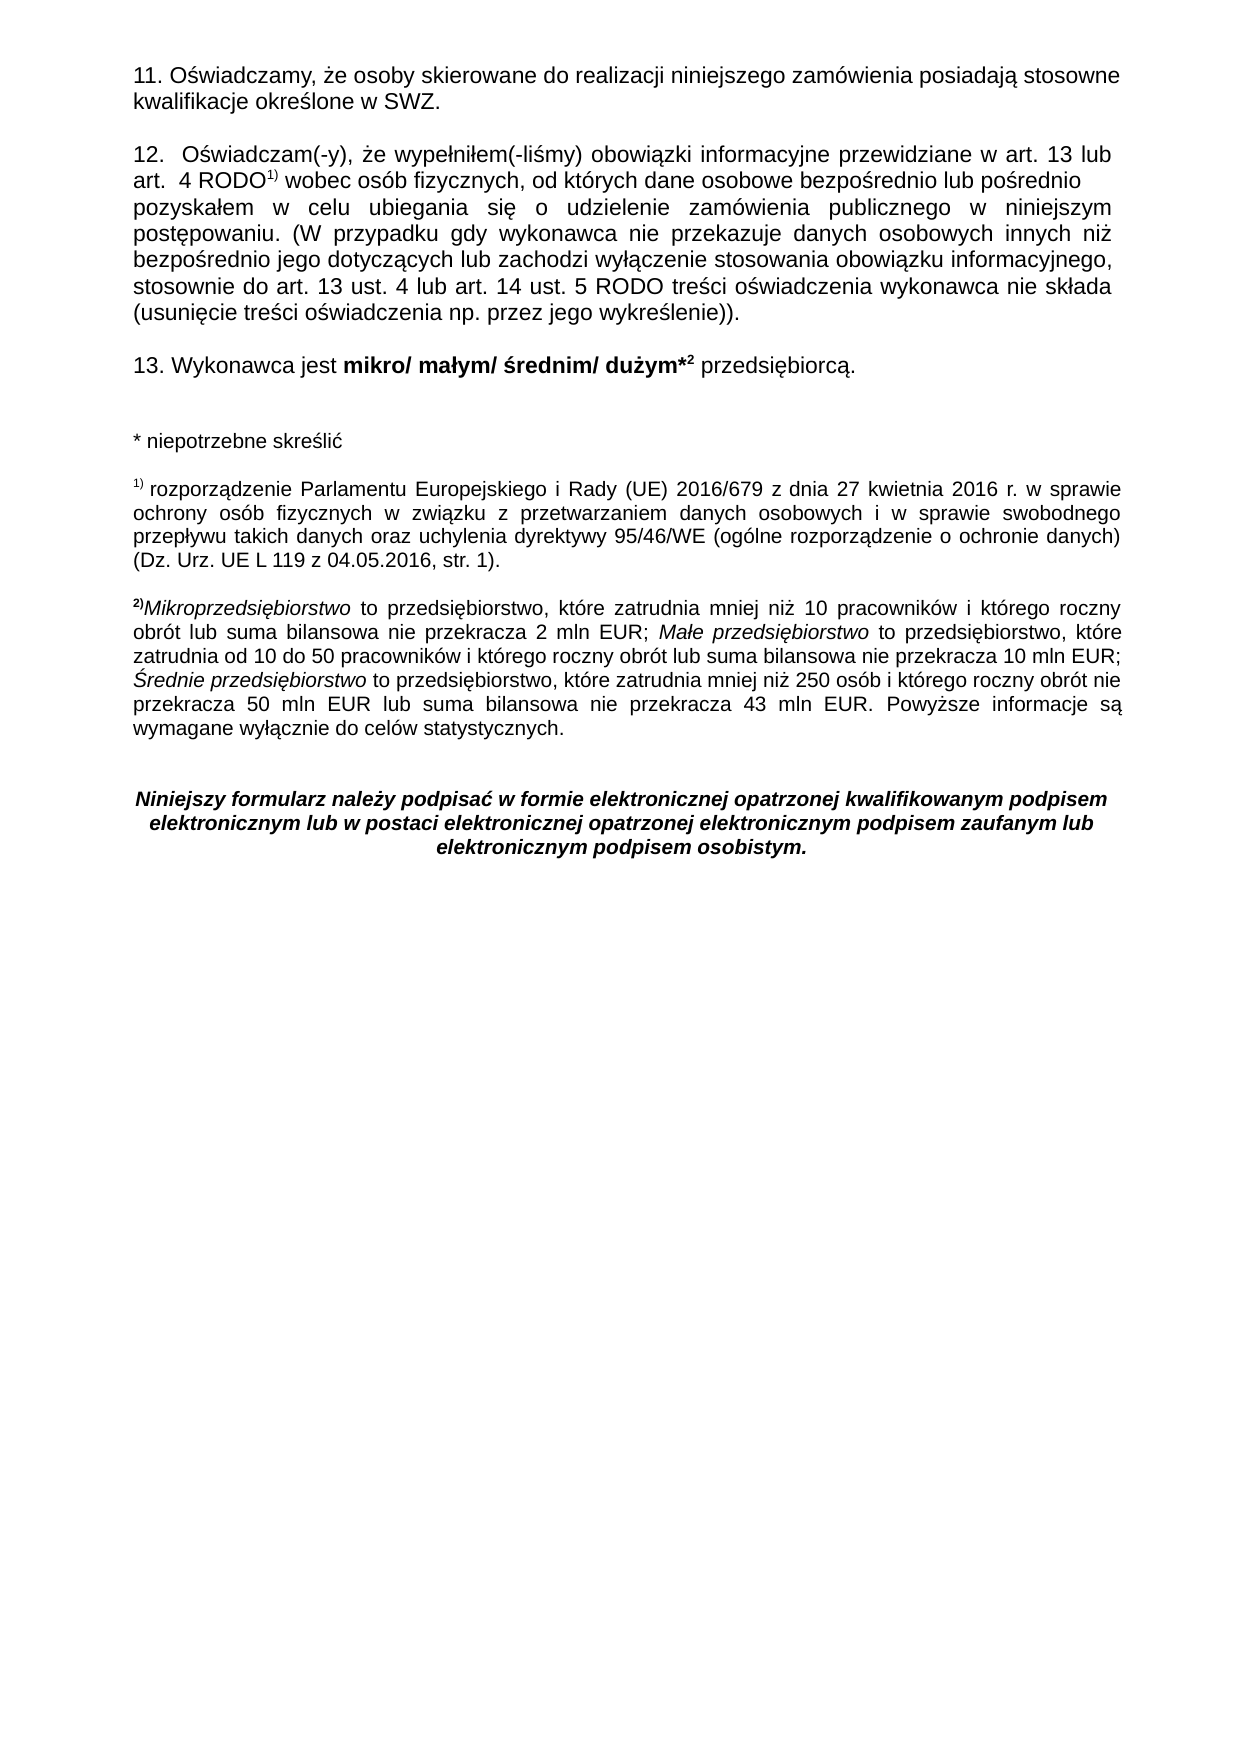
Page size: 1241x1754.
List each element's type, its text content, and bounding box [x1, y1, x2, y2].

text 12. Oświadczam(-y), że wypełniłem(-liśmy) obowiązki informacyjne przewidziane w art. 13 lub art. 4 RODO1) wobec osób fizycznych, od których dane osobowe bezpośrednio lub pośrednio [133, 141, 1113, 194]
text * niepotrzebne skreślić [133, 428, 1122, 452]
text 13. Wykonawca jest mikro/ małym/ średnim/ dużym*2 przedsiębiorcą. [133, 352, 1122, 378]
text 1) rozporządzenie Parlamentu Europejskiego i Rady (UE) 2016/679 z dnia 27 kwietnia 2016 r. w sprawie ochrony osób fizycznych w związku z przetwarzaniem danych osobowych i w sprawie swobodnego przepływu takich danych oraz uchylenia dyrektywy 95/46/WE (ogólne rozporządzenie o ochronie danych) (Dz. Urz. UE L 119 z 04.05.2016, str. 1). [133, 476, 1122, 572]
text pozyskałem w celu ubiegania się o udzielenie zamówienia publicznego w niniejszym postępowaniu. (W przypadku gdy wykonawca nie przekazuje danych osobowych innych niż bezpośrednio jego dotyczących lub zachodzi wyłączenie stosowania obowiązku informacyjnego, stosownie do art. 13 ust. 4 lub art. 14 ust. 5 RODO treści oświadczenia wykonawca nie składa (usunięcie treści oświadczenia np. przez jego wykreślenie)). [133, 194, 1113, 326]
text 2)Mikroprzedsiębiorstwo to przedsiębiorstwo, które zatrudnia mniej niż 10 pracowników i którego roczny obrót lub suma bilansowa nie przekracza 2 mln EUR; Małe przedsiębiorstwo to przedsiębiorstwo, które zatrudnia od 10 do 50 pracowników i którego roczny obrót lub suma bilansowa nie przekracza 10 mln EUR; Średnie przedsiębiorstwo to przedsiębiorstwo, które zatrudnia mniej niż 250 osób i którego roczny obrót nie przekracza 50 mln EUR lub suma bilansowa nie przekracza 43 mln EUR. Powyższe informacje są wymagane wyłącznie do celów statystycznych. [133, 596, 1122, 740]
text 11. Oświadczamy, że osoby skierowane do realizacji niniejszego zamówienia posiadają stosowne kwalifikacje określone w SWZ. [133, 62, 1122, 115]
text Niniejszy formularz należy podpisać w formie elektronicznej opatrzonej kwalifikowanym podpisem elektronicznym lub w postaci elektronicznej opatrzonej elektronicznym podpisem zaufanym lub elektronicznym podpisem osobistym. [133, 787, 1113, 858]
